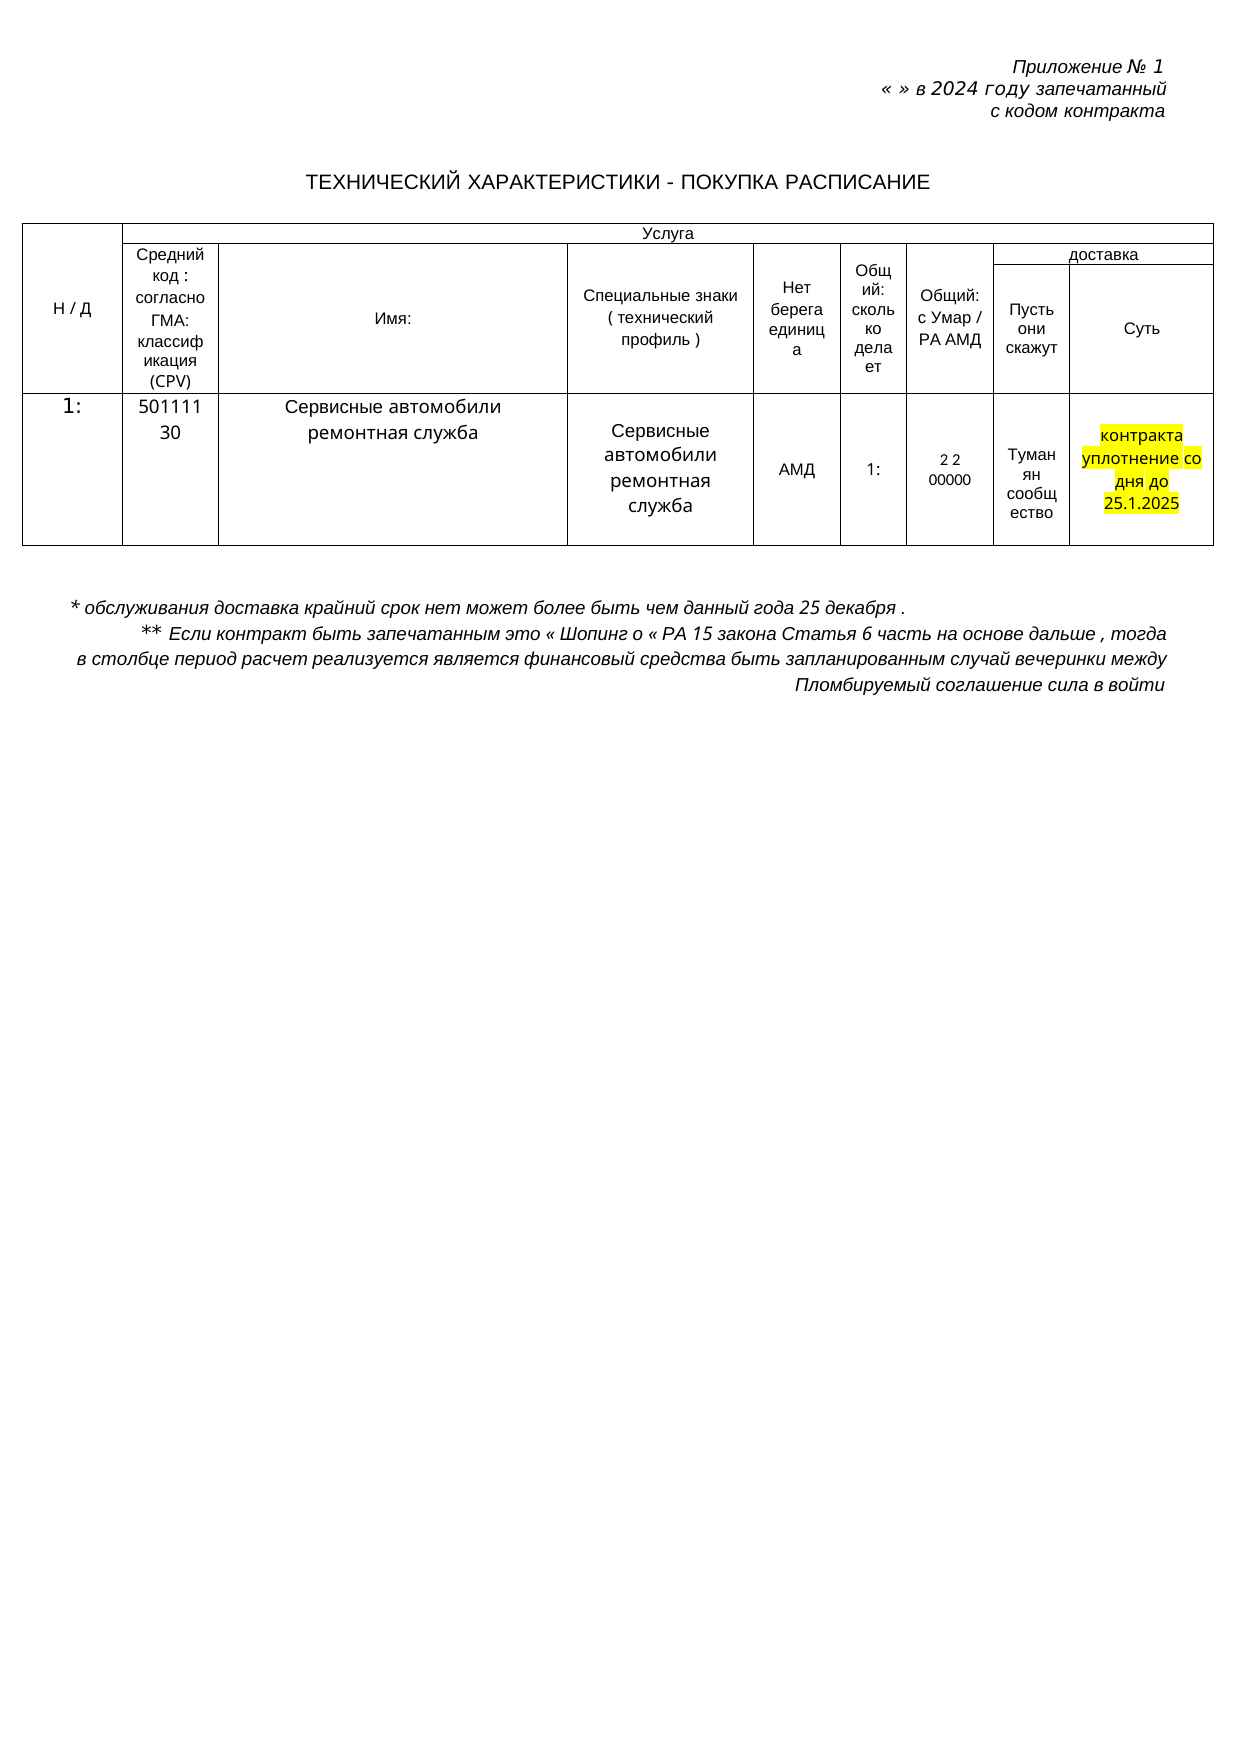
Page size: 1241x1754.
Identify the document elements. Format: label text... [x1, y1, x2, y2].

table_cell Сервисные автомобили ремонтная служба [568, 394, 753, 545]
table_cell 50111130 [123, 394, 218, 545]
table_cell Специальные знаки ( технический профиль ) [568, 244, 753, 393]
table_cell Пусть они скажут [994, 265, 1069, 393]
table_cell 1: [841, 394, 906, 545]
table_cell Нет берега единица [754, 244, 840, 393]
text Приложение № 1 [69, 56, 1167, 78]
table_cell Туманян сообщество [994, 394, 1069, 545]
text ТЕХНИЧЕСКИЙ ХАРАКТЕРИСТИКИ - ПОКУПКА РАСПИСАНИЕ [69, 170, 1167, 194]
table_cell Суть​ [1070, 265, 1213, 393]
text « » в 2024 году запечатанный [69, 78, 1167, 100]
table_header Услуга [123, 224, 1213, 243]
table_cell Средний код : согласно ГМА: классификация (CPV) [123, 244, 218, 393]
table_cell 1: [23, 394, 122, 545]
text ** Если контракт быть запечатанным это « Шопинг о « РА 15 закона​ Статья 6 часть на основе дальше , тогда в столбце период расчет реализуется является финансовый средства быть запланированным случай вечеринки между Пломбируемый соглашение сила в войти [69, 620, 1167, 696]
table_cell контракта уплотнение со дня до 25.1.2025 [1070, 394, 1213, 545]
table_cell Общий: сколько делает [841, 244, 906, 393]
table_cell Общий: c Умар / РА АМД [907, 244, 993, 393]
text * обслуживания доставка крайний срок нет может более быть чем​ данный года 25 декабря . [69, 594, 1167, 620]
text с кодом контракта [69, 100, 1167, 121]
table_cell АМД [754, 394, 840, 545]
table_cell 2 2 00000 [907, 394, 993, 545]
table_cell доставка [994, 244, 1213, 263]
table_header Н / Д [23, 224, 122, 393]
table_cell Сервисные автомобили ремонтная служба [219, 394, 567, 545]
table_cell Имя: [219, 244, 567, 393]
